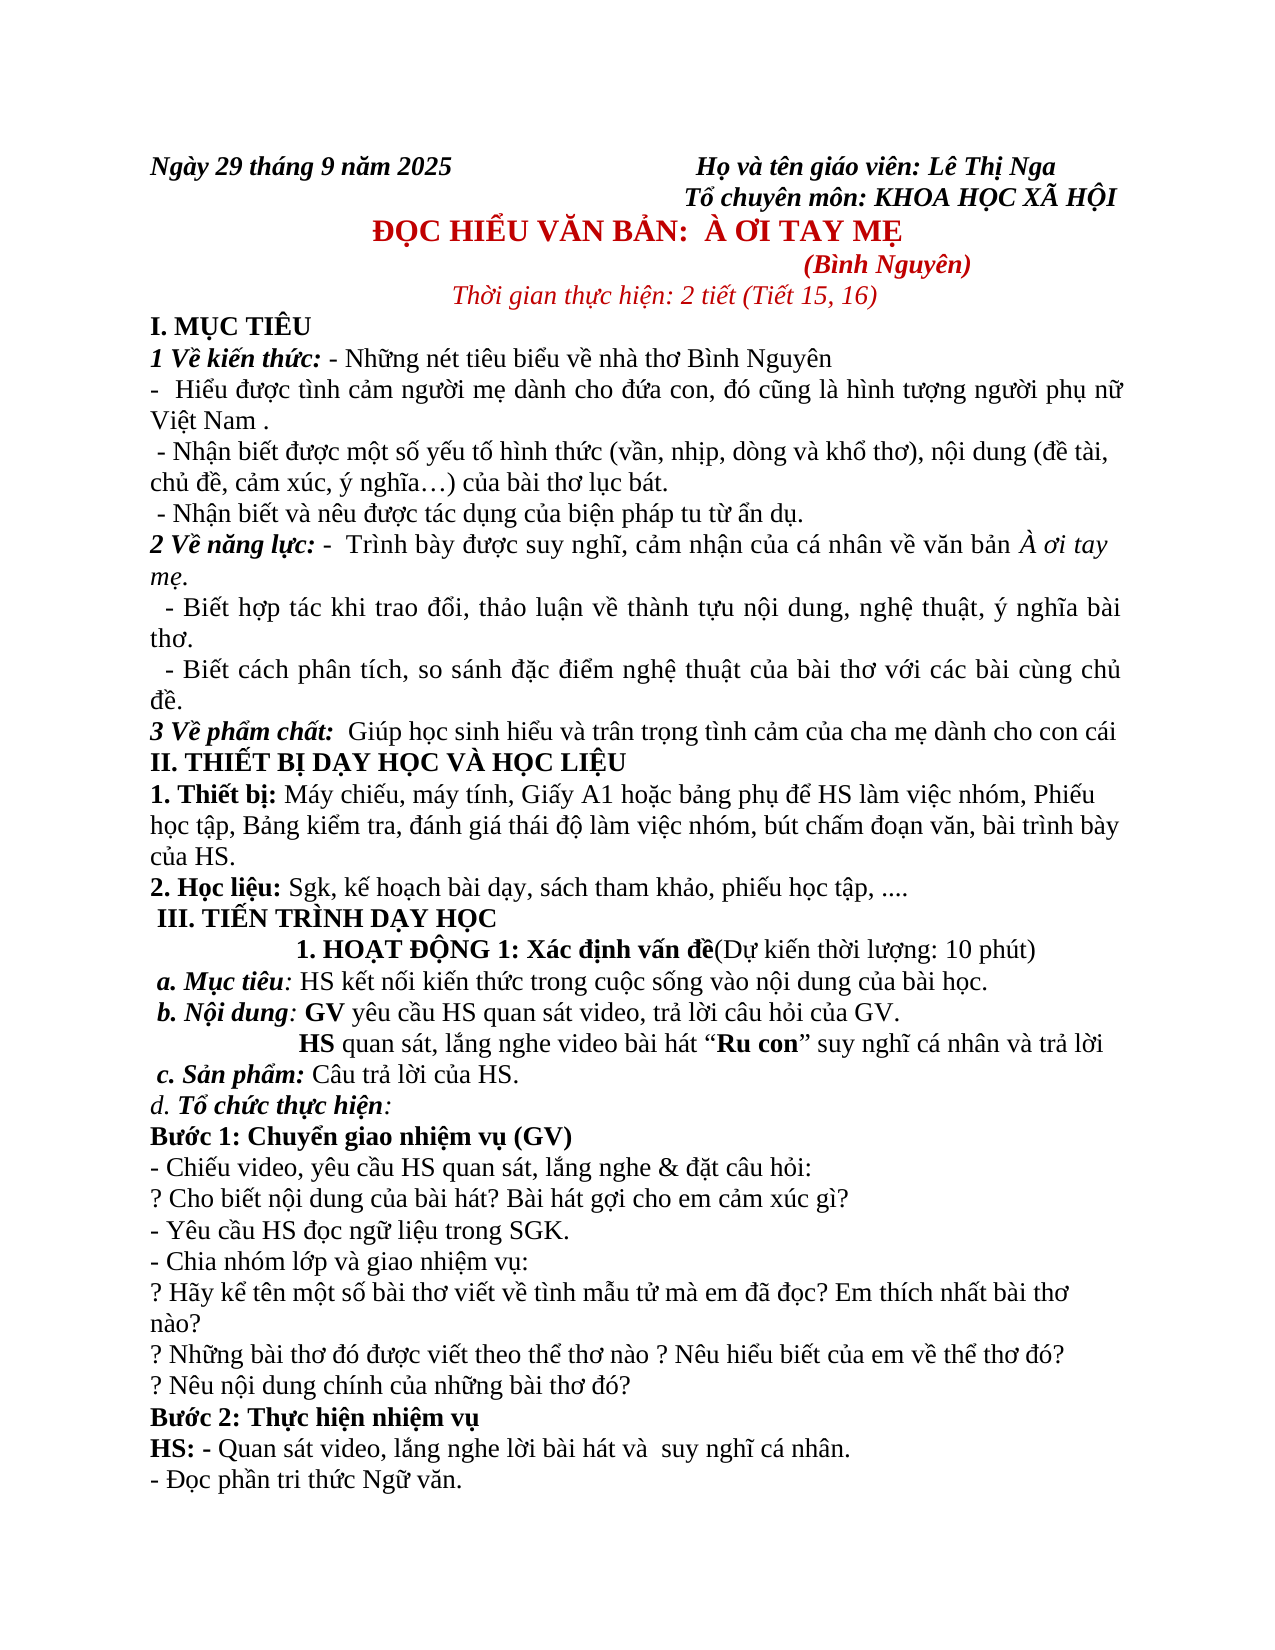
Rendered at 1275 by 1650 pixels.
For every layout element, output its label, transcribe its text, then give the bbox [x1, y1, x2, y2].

text 2 Về năng lực: - Trình bày được suy nghĩ, cảm nhận của cá nhân về văn bản À ơi tay mẹ. [150, 528, 1125, 591]
text ĐỌC HIỂU VĂN BẢN: À ƠI TAY MẸ [150, 212, 1125, 248]
text ? Cho biết nội dung của bài hát? Bài hát gợi cho em cảm xúc gì? [150, 1183, 1125, 1214]
text Thời gian thực hiện: 2 tiết (Tiết 15, 16) [150, 279, 1125, 311]
text Bước 1: Chuyển giao nhiệm vụ (GV) [150, 1120, 1125, 1151]
list HS quan sát, lắng nghe video bài hát “Ru con” suy nghĩ cá nhân và trả lời [150, 1027, 1125, 1058]
text II. THIẾT BỊ DẠY HỌC VÀ HỌC LIỆU [150, 747, 1125, 778]
text 1. HOẠT ĐỘNG 1: Xác định vấn đề(Dự kiến thời lượng: 10 phút) [150, 933, 1125, 964]
text - Nhận biết được một số yếu tố hình thức (vần, nhịp, dòng và khổ thơ), nội dung (đề tài, chủ đề, cảm xúc, ý nghĩa…) của bài thơ lục bát. [150, 435, 1125, 497]
text - Đọc phần tri thức Ngữ văn. [150, 1463, 1125, 1494]
list a. Mục tiêu: HS kết nối kiến thức trong cuộc sống vào nội dung của bài học. [150, 964, 1125, 996]
text (Bình Nguyên) [150, 248, 1125, 279]
list c. Sản phẩm: Câu trả lời của HS. [150, 1058, 1125, 1089]
text 3 Về phẩm chất: Giúp học sinh hiểu và trân trọng tình cảm của cha mẹ dành cho con cái [150, 715, 1125, 747]
list b. Nội dung: GV yêu cầu HS quan sát video, trả lời câu hỏi của GV. [150, 996, 1125, 1027]
text - Nhận biết và nêu được tác dụng của biện pháp tu từ ẩn dụ. [150, 497, 1125, 528]
text 1 Về kiến thức: - Những nét tiêu biểu về nhà thơ Bình Nguyên [150, 342, 1125, 373]
text 1. Thiết bị: Máy chiếu, máy tính, Giấy A1 hoặc bảng phụ để HS làm việc nhóm, Phiếu học tập, Bảng kiểm tra, đánh giá thái độ làm việc nhóm, bút chấm đoạn văn, bài trình bày của HS. [150, 778, 1125, 871]
text I. MỤC TIÊU [150, 311, 1125, 342]
text III. TIẾN TRÌNH DẠY HỌC [150, 902, 1125, 933]
text - Hiểu được tình cảm người mẹ dành cho đứa con, đó cũng là hình tượng người phụ nữ Việt Nam . [150, 373, 1125, 435]
text ? Những bài thơ đó được viết theo thể thơ nào ? Nêu hiểu biết của em về thể thơ đó? [150, 1338, 1125, 1369]
text - Chia nhóm lớp và giao nhiệm vụ: [150, 1245, 1125, 1276]
text Tổ chuyên môn: KHOA HỌC XÃ HỘI [150, 181, 1125, 212]
text ? Hãy kể tên một số bài thơ viết về tình mẫu tử mà em đã đọc? Em thích nhất bài thơ nào? [150, 1276, 1125, 1338]
text Bước 2: Thực hiện nhiệm vụ [150, 1401, 1125, 1432]
text - Chiếu video, yêu cầu HS quan sát, lắng nghe & đặt câu hỏi: [150, 1151, 1125, 1183]
text HS: - Quan sát video, lắng nghe lời bài hát và suy nghĩ cá nhân. [150, 1432, 1125, 1463]
text Ngày 29 tháng 9 năm 2025 Họ và tên giáo viên: Lê Thị Nga [150, 150, 1125, 181]
text 2. Học liệu: Sgk, kế hoạch bài dạy, sách tham khảo, phiếu học tập, .... [150, 871, 1125, 902]
list d. Tổ chức thực hiện: [150, 1089, 1125, 1120]
text - Biết hợp tác khi trao đổi, thảo luận về thành tựu nội dung, nghệ thuật, ý nghĩa bài thơ. [150, 591, 1125, 653]
text - Biết cách phân tích, so sánh đặc điểm nghệ thuật của bài thơ với các bài cùng chủ đề. [150, 653, 1125, 715]
text - Yêu cầu HS đọc ngữ liệu trong SGK. [150, 1214, 1125, 1245]
text ? Nêu nội dung chính của những bài thơ đó? [150, 1369, 1125, 1401]
